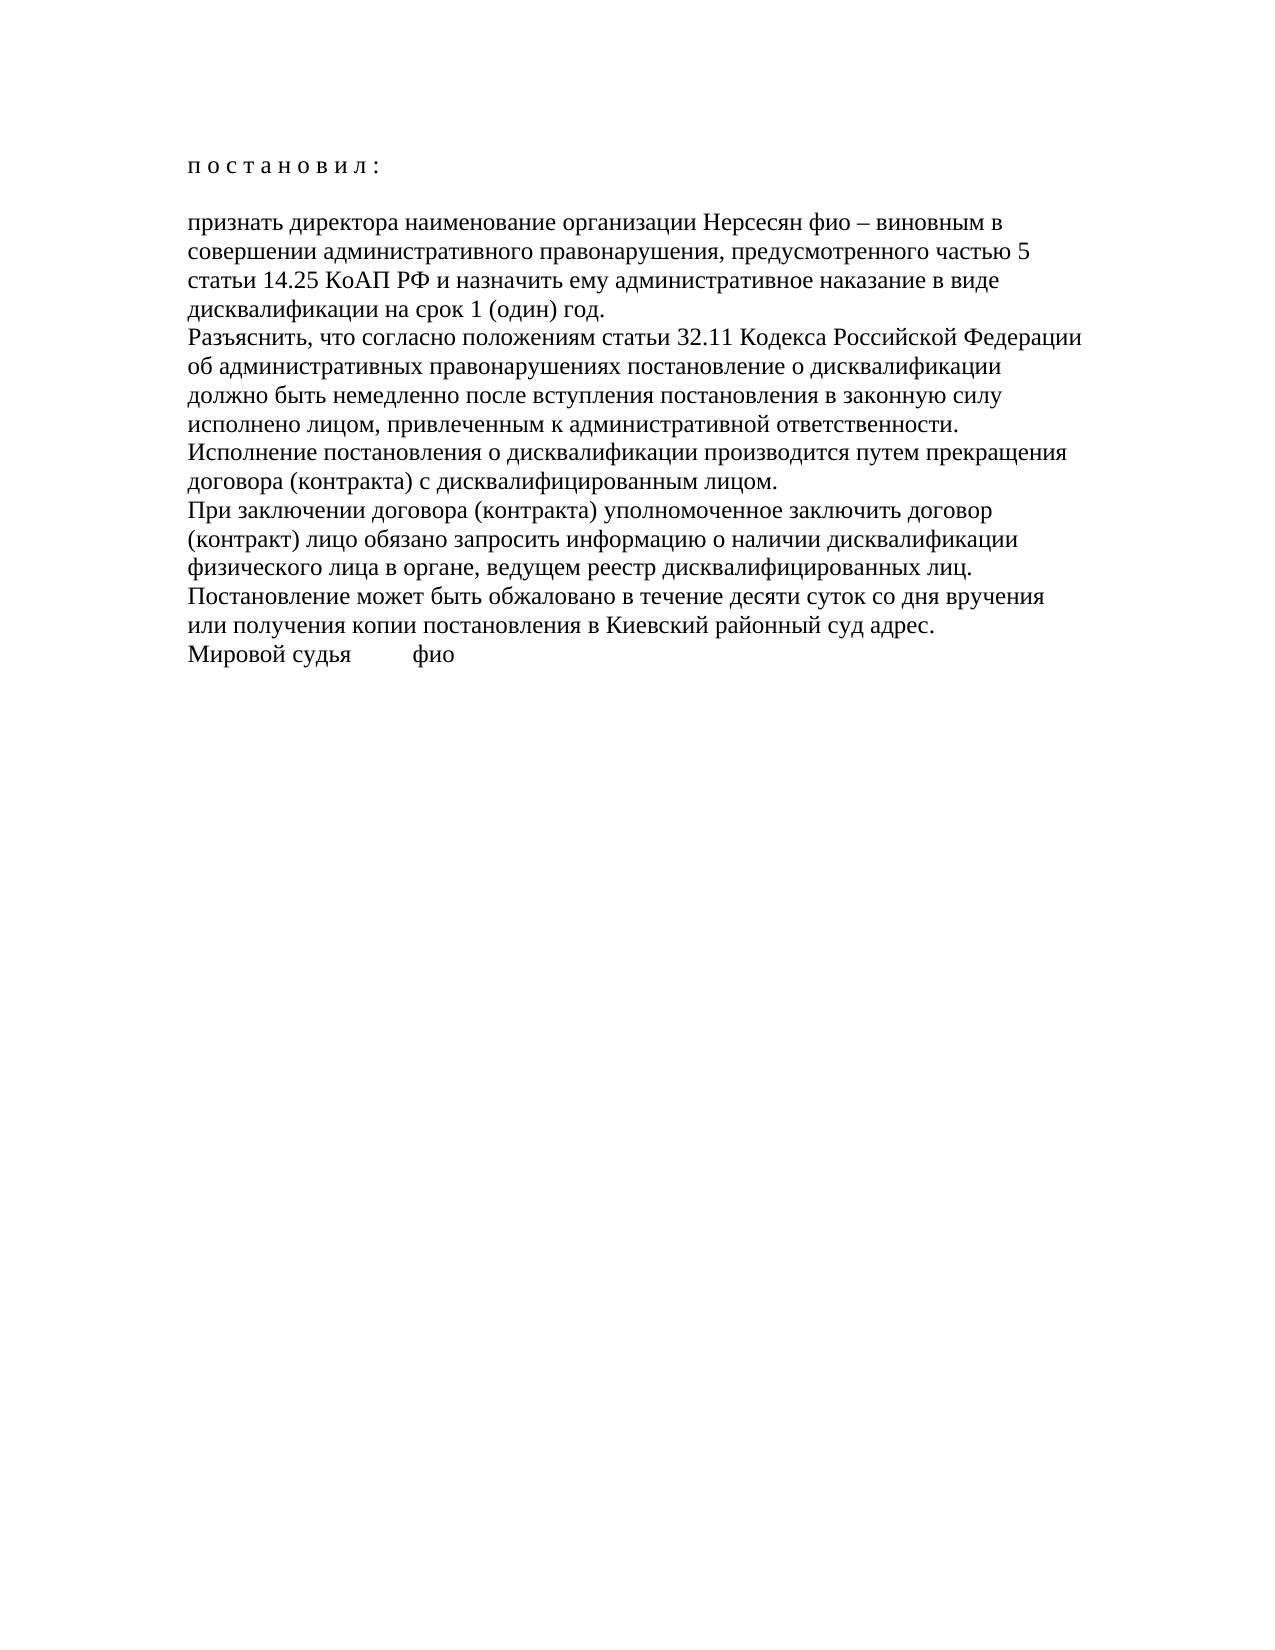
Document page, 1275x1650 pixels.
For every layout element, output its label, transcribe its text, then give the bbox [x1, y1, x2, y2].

text Исполнение постановления о дисквалификации производится путем прекращения договора (контракта) с дисквалифицированным лицом. [187, 437, 1087, 495]
text Мировой судья фио [187, 639, 1087, 667]
text При заключении договора (контракта) уполномоченное заключить договор (контракт) лицо обязано запросить информацию о наличии дисквалификации физического лица в органе, ведущем реестр дисквалифицированных лиц. [187, 495, 1087, 581]
text Разъяснить, что согласно положениям статьи 32.11 Кодекса Российской Федерации об административных правонарушениях постановление о дисквалификации должно быть немедленно после вступления постановления в законную силу исполнено лицом, привлеченным к административной ответственности. [187, 322, 1087, 437]
text Постановление может быть обжаловано в течение десяти суток со дня вручения или получения копии постановления в Киевский районный суд адрес. [187, 581, 1087, 639]
text п о с т а н о в и л : [187, 150, 1087, 179]
text признать директора наименование организации Нерсесян фио – виновным в совершении административного правонарушения, предусмотренного частью 5 статьи 14.25 КоАП РФ и назначить ему административное наказание в виде дисквалификации на срок 1 (один) год. [187, 207, 1087, 322]
